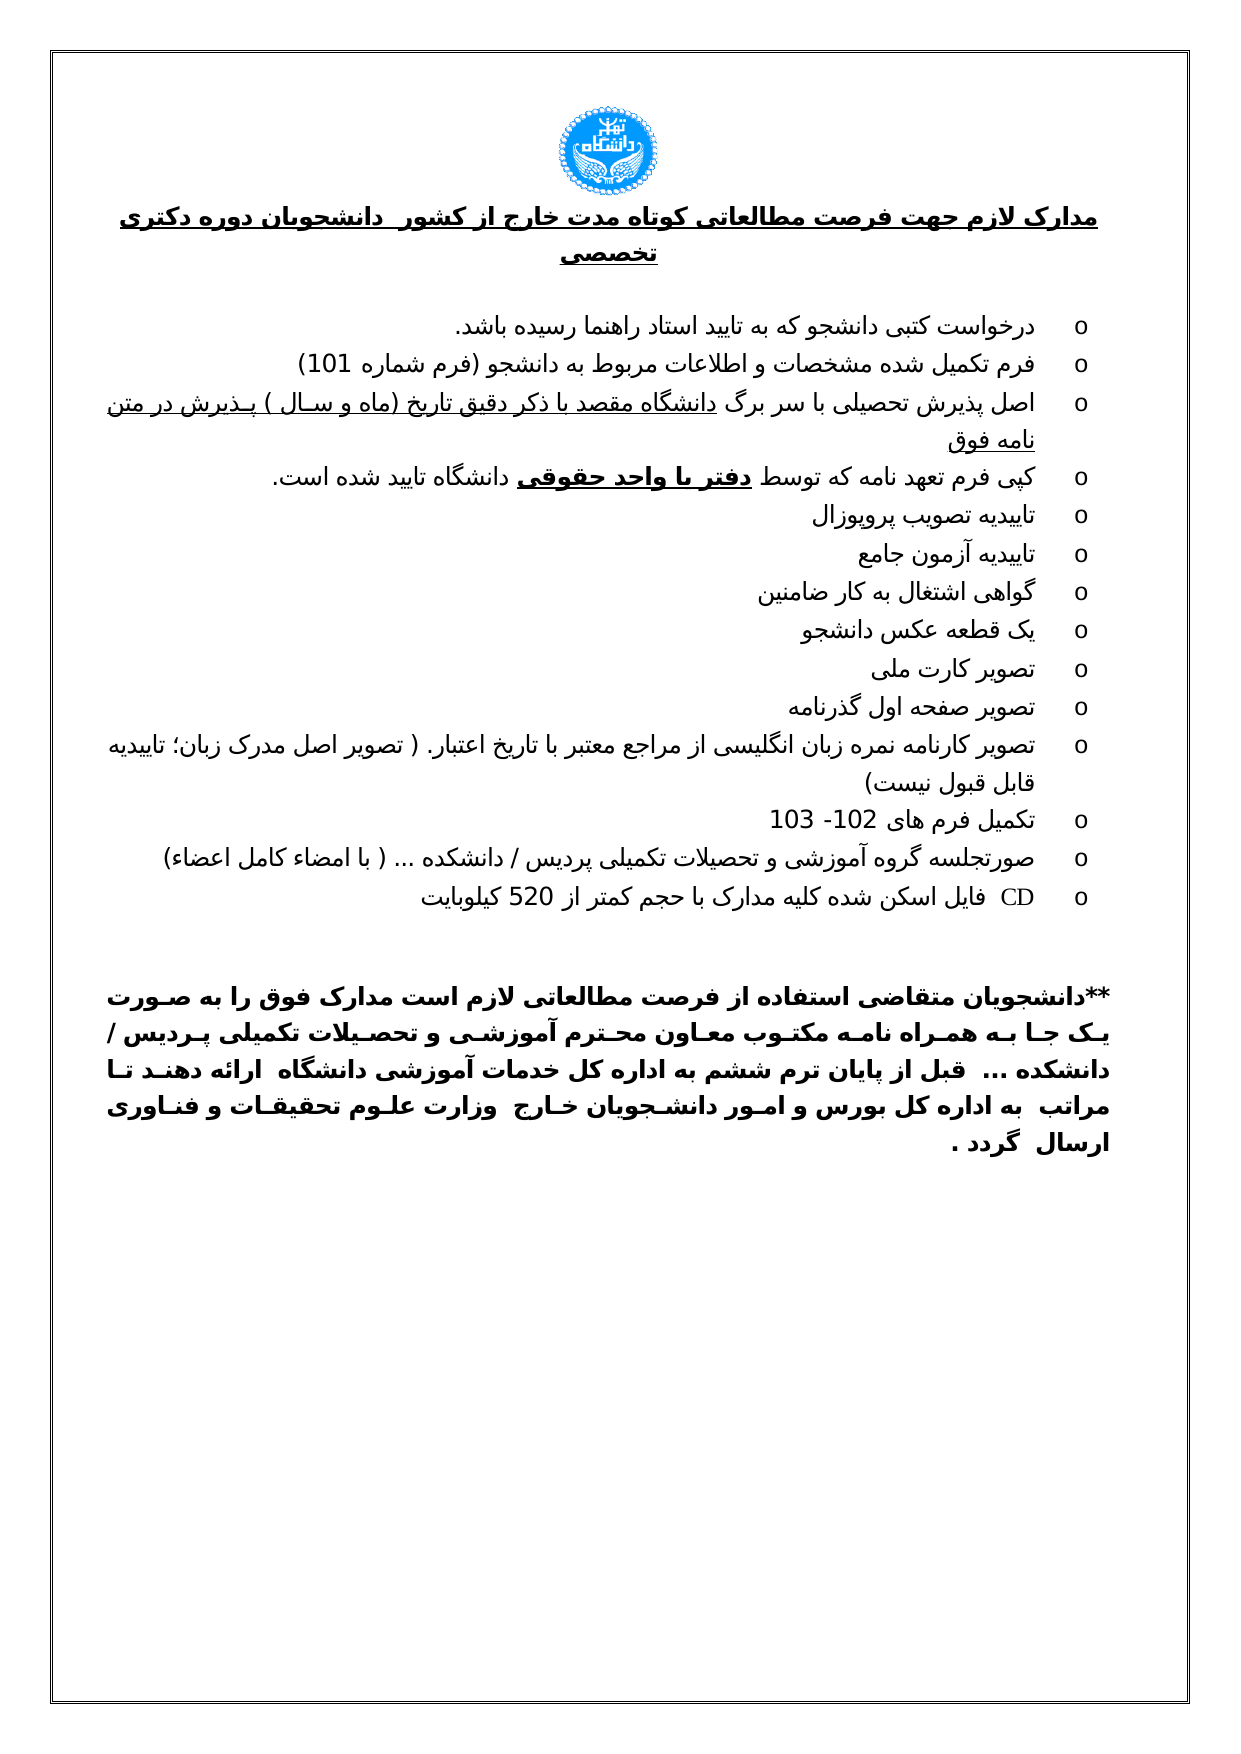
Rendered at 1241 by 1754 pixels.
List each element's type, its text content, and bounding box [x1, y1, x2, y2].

list درخواست کتبی دانشجو که به تایید استاد راهنما رسیده باشد. [106, 311, 1073, 342]
text **دانشجویان متقاضی استفاده از فرصت مطالعاتی لازم است مدارک فوق را به صورت یک جا به همراه نامه مکتوب معاون محترم آموزشی و تحصیلات تکمیلی پردیس / دانشکده ... قبل از پایان ترم ششم به اداره کل خدمات آموزشی دانشگاه ارائه دهند تا مراتب به اداره کل بورس و امور دانشجویان خارج وزارت علوم تحقیقات و فناوری ارسال گردد . [106, 982, 1110, 1157]
list اصل پذیرش تحصیلی با سر برگ دانشگاه مقصد با ذکر دقیق تاریخ (ماه و سال ) پذیرش در متن نامه فوق [106, 388, 1073, 455]
list تاییدیه تصویب پروپوزال [106, 501, 1073, 531]
text مدارک لازم جهت فرصت مطالعاتی کوتاه مدت خارج از کشور دانشجویان دوره دکتری تخصصی [106, 202, 1110, 268]
list تصویر کارت ملی [106, 654, 1073, 684]
list گواهی اشتغال به کار ضامنین [106, 577, 1073, 608]
list CD فایل اسکن شده کلیه مدارک با حجم کمتر از 520 کیلوبایت [106, 882, 1073, 912]
list صورتجلسه گروه آموزشی و تحصیلات تکمیلی پردیس / دانشکده ... ( با امضاء کامل اعضاء) [106, 843, 1073, 874]
list یک قطعه عکس دانشجو [106, 616, 1073, 646]
list کپی فرم تعهد نامه که توسط دفتر یا واحد حقوقی دانشگاه تایید شده است. [106, 462, 1073, 493]
list تاییدیه آزمون جامع [106, 539, 1073, 569]
list تصویر کارنامه نمره زبان انگلیسی از مراجع معتبر با تاریخ اعتبار. ( تصویر اصل مدرک زبان؛ تاییدیه قابل قبول نیست) [106, 731, 1073, 798]
picture [558, 106, 658, 196]
list تکمیل فرم های 102- 103 [106, 805, 1073, 836]
list تصویر صفحه اول گذرنامه [106, 692, 1073, 723]
list فرم تکمیل شده مشخصات و اطلاعات مربوط به دانشجو (فرم شماره 101) [106, 349, 1073, 380]
